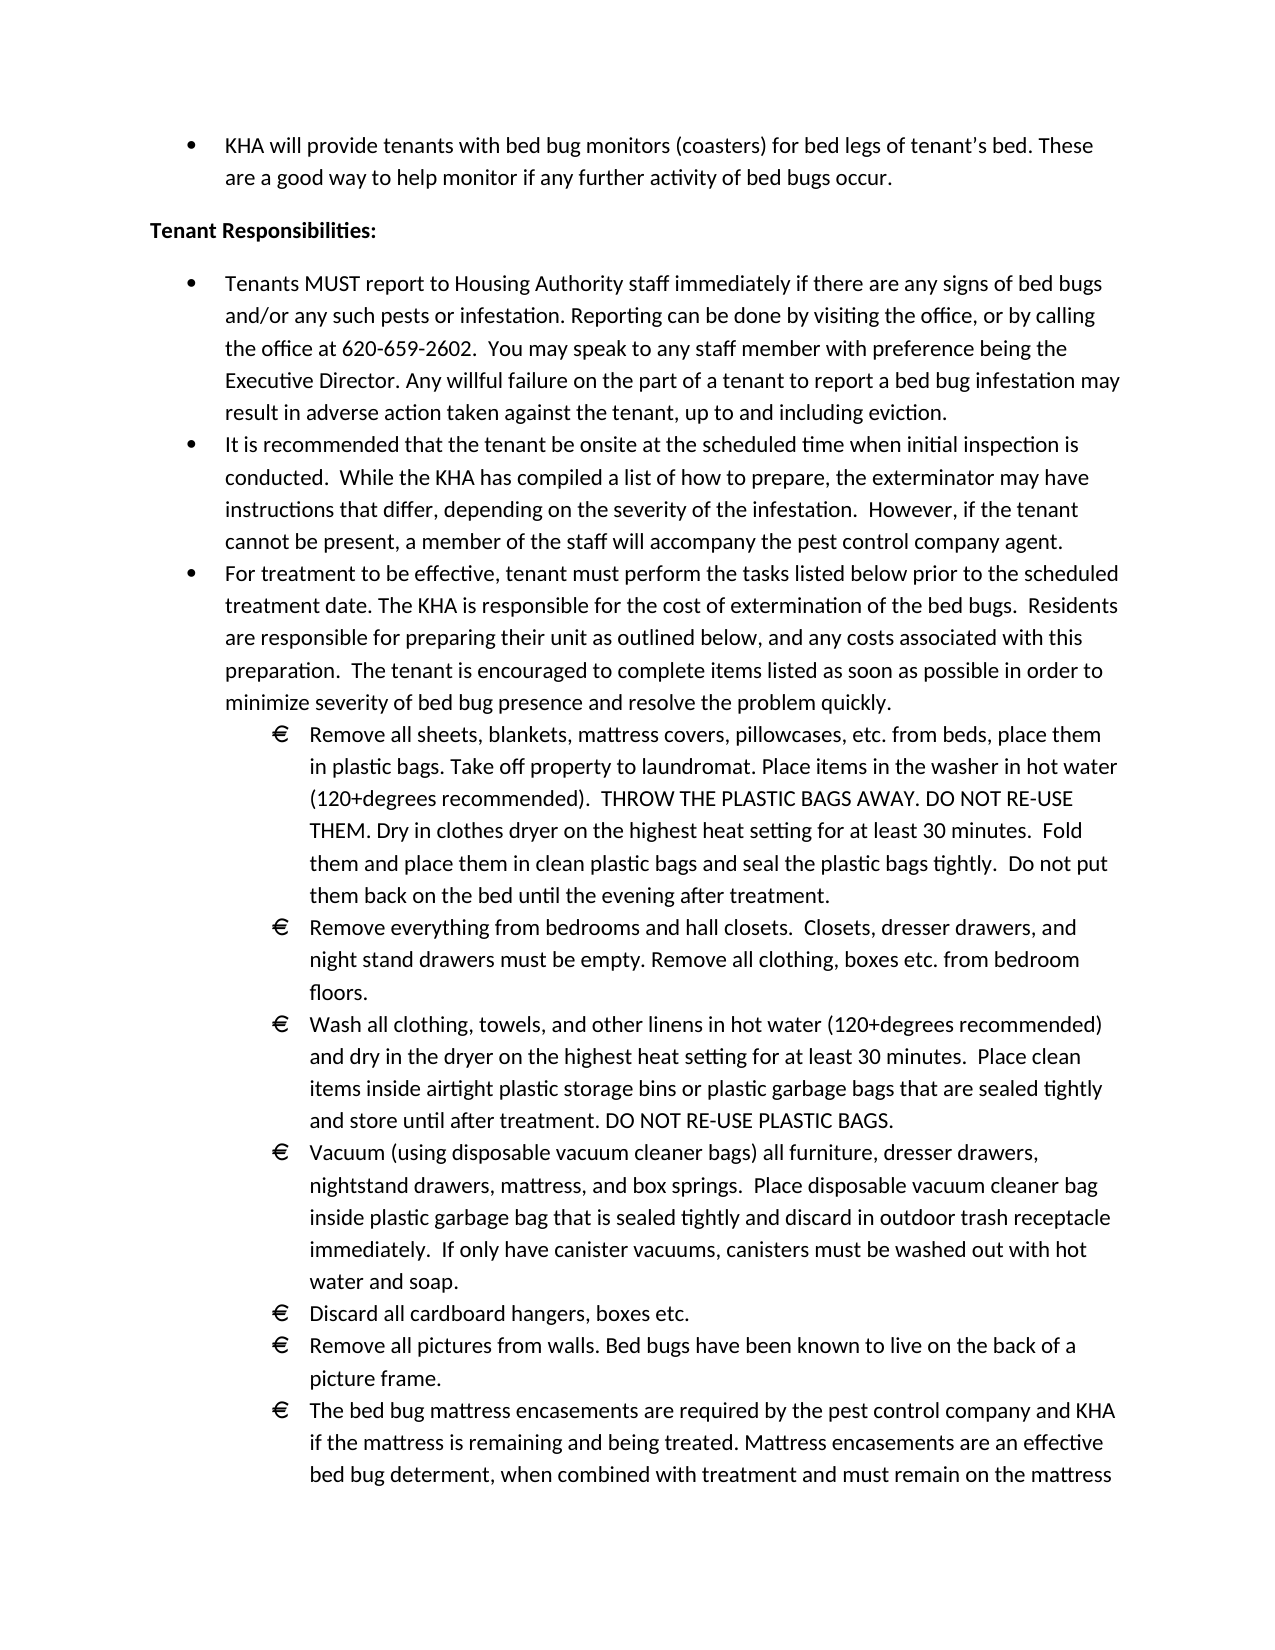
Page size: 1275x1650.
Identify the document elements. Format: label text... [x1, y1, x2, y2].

list Remove everything from bedrooms and hall closets. Closets, dresser drawers, and night stand drawers must be empty. Remove all clothing, boxes etc. from bedroom floors. [272, 913, 1125, 1006]
list It is recommended that the tenant be onsite at the scheduled time when initial inspection is conducted. While the KHA has compiled a list of how to prepare, the exterminator may have instructions that differ, depending on the severity of the infestation. However, if the tenant cannot be present, a member of the staff will accompany the pest control company agent. [187, 430, 1125, 555]
list Discard all cardboard hangers, boxes etc. [272, 1299, 1125, 1327]
list KHA will provide tenants with bed bug monitors (coasters) for bed legs of tenant’s bed. These are a good way to help monitor if any further activity of bed bugs occur. [187, 131, 1125, 191]
list Remove all sheets, blankets, mattress covers, pillowcases, etc. from beds, place them in plastic bags. Take off property to laundromat. Place items in the washer in hot water (120+degrees recommended). THROW THE PLASTIC BAGS AWAY. DO NOT RE-USE THEM. Dry in clothes dryer on the highest heat setting for at least 30 minutes. Fold them and place them in clean plastic bags and seal the plastic bags tightly. Do not put them back on the bed until the evening after treatment. [272, 720, 1125, 909]
text Tenant Responsibilities: [150, 216, 1125, 244]
list For treatment to be effective, tenant must perform the tasks listed below prior to the scheduled treatment date. The KHA is responsible for the cost of extermination of the bed bugs. Residents are responsible for preparing their unit as outlined below, and any costs associated with this preparation. The tenant is encouraged to complete items listed as soon as possible in order to minimize severity of bed bug presence and resolve the problem quickly. [187, 559, 1125, 716]
list Remove all pictures from walls. Bed bugs have been known to live on the back of a picture frame. [272, 1332, 1125, 1392]
list Wash all clothing, towels, and other linens in hot water (120+degrees recommended) and dry in the dryer on the highest heat setting for at least 30 minutes. Place clean items inside airtight plastic storage bins or plastic garbage bags that are sealed tightly and store until after treatment. DO NOT RE-USE PLASTIC BAGS. [272, 1010, 1125, 1134]
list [272, 1396, 1125, 1488]
list Tenants MUST report to Housing Authority staff immediately if there are any signs of bed bugs and/or any such pests or infestation. Reporting can be done by visiting the office, or by calling the office at 620-659-2602. You may speak to any staff member with preference being the Executive Director. Any willful failure on the part of a tenant to report a bed bug infestation may result in adverse action taken against the tenant, up to and including eviction. [187, 269, 1125, 426]
list Vacuum (using disposable vacuum cleaner bags) all furniture, dresser drawers, nightstand drawers, mattress, and box springs. Place disposable vacuum cleaner bag inside plastic garbage bag that is sealed tightly and discard in outdoor trash receptacle immediately. If only have canister vacuums, canisters must be washed out with hot water and soap. [272, 1138, 1125, 1295]
